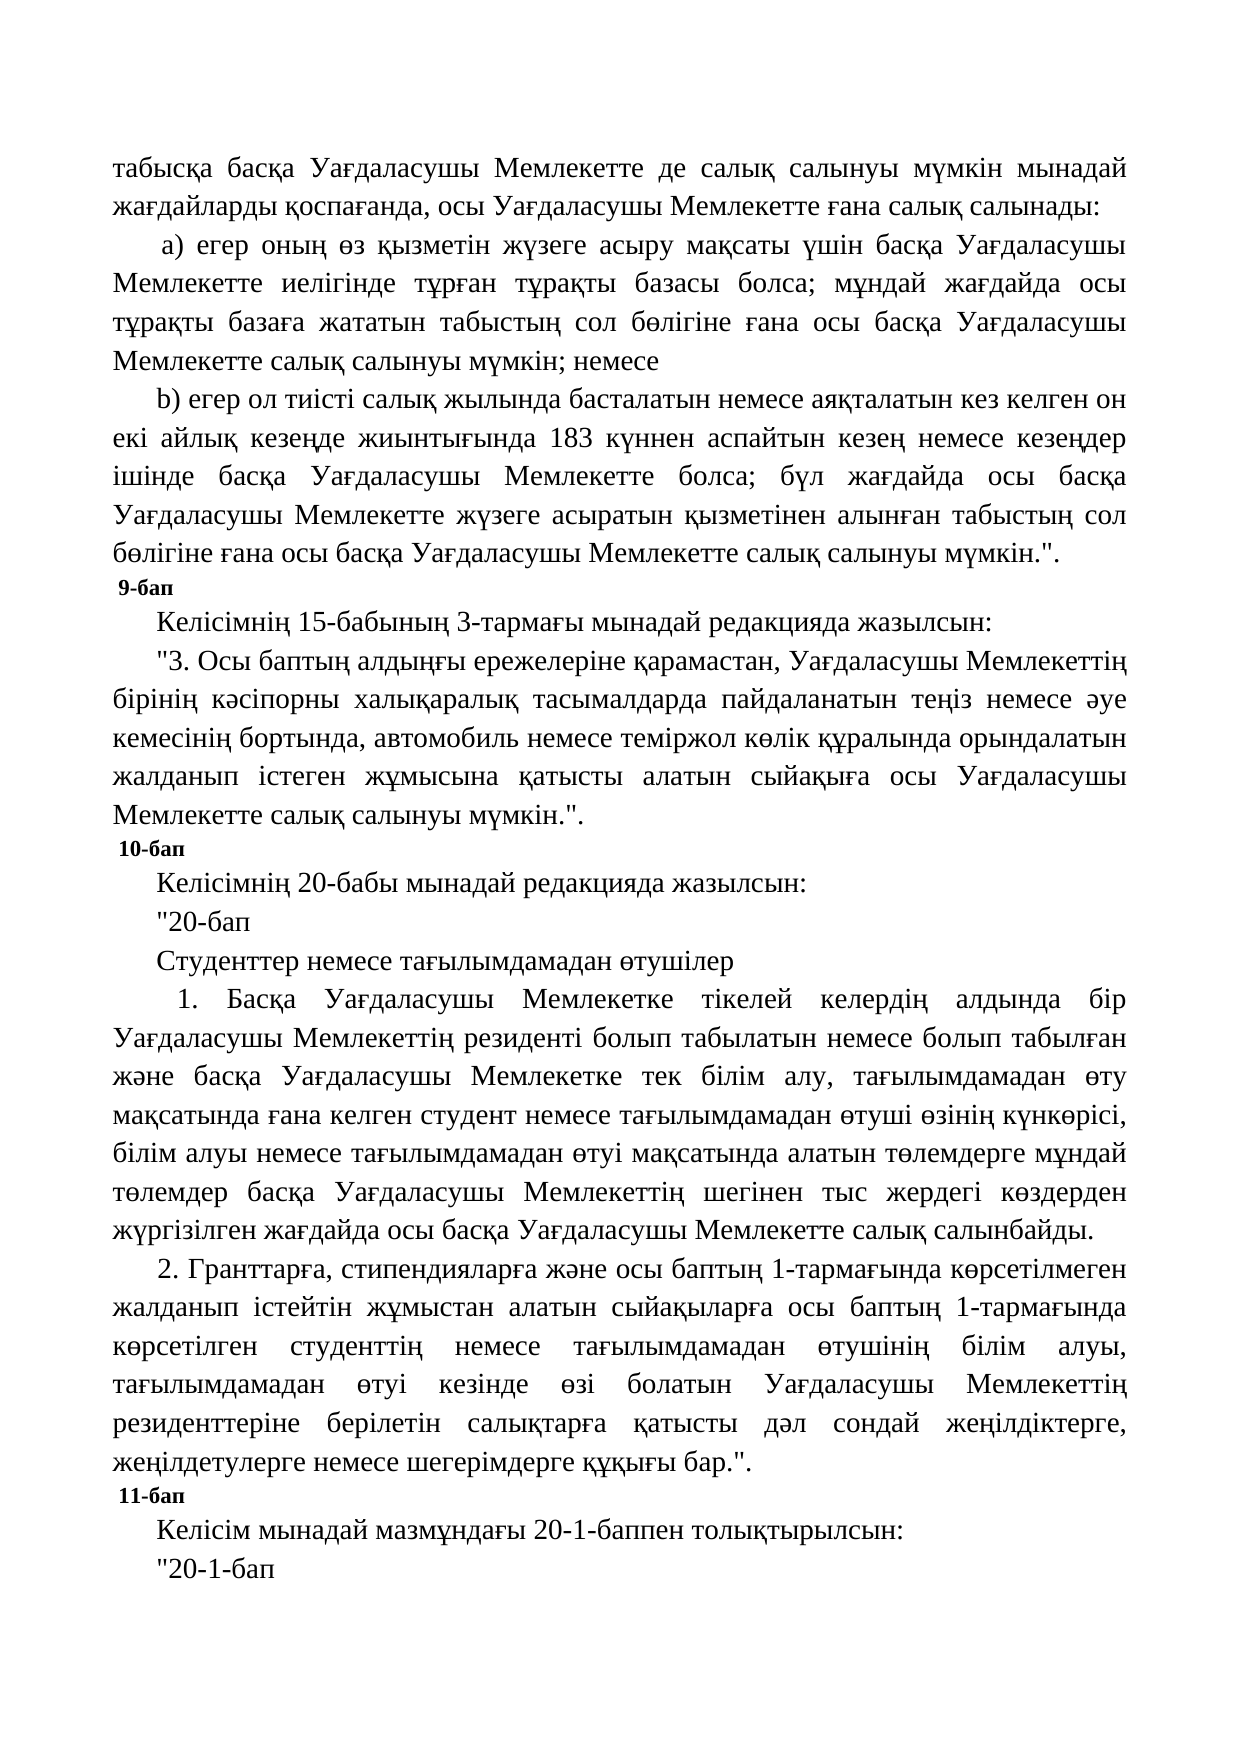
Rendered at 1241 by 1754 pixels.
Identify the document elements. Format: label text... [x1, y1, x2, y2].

text 9-бап [112, 574, 1128, 600]
text a) егер оның өз қызметін жүзеге асыру мақсаты үшін басқа Уағдаласушы Мемлекетте иелігінде тұрған тұрақты базасы болса; мұндай жағдайда осы тұрақты базаға жататын табыстың сол бөлігіне ғана осы басқа Уағдаласушы Мемлекетте салық салынуы мүмкін; немесе [112, 227, 1128, 376]
text 11-бап [112, 1482, 1128, 1509]
text Келісімнің 20-бабы мынадай редакцияда жазылсын: [112, 866, 1128, 899]
text "3. Осы баптың алдыңғы ережелеріне қарамастан, Уағдаласушы Мемлекеттің бірінің кәсіпорны халықаралық тасымалдарда пайдаланатын теңіз немесе әуе кемесінің бортында, автомобиль немесе теміржол көлік құралында орындалатын жалданып істеген жұмысына қатысты алатын сыйақыға осы Уағдаласушы Мемлекетте салық салынуы мүмкін.". [112, 643, 1128, 830]
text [112, 150, 1128, 222]
text Келісім мынадай мазмұндағы 20-1-баппен толықтырылсын: [112, 1512, 1128, 1546]
text Студенттер немесе тағылымдамадан өтушілер [112, 943, 1128, 976]
text "20-1-бап [112, 1551, 1128, 1584]
text "20-бап [112, 904, 1128, 938]
text 10-бап [112, 835, 1128, 862]
text 1. Басқа Уағдаласушы Мемлекетке тікелей келердің алдында бір Уағдаласушы Мемлекеттің резиденті болып табылатын немесе болып табылған және басқа Уағдаласушы Мемлекетке тек білім алу, тағылымдамадан өту мақсатында ғана келген студент немесе тағылымдамадан өтуші өзінің күнкөрісі, білім алуы немесе тағылымдамадан өтуі мақсатында алатын төлемдерге мұндай төлемдер басқа Уағдаласушы Мемлекеттің шегінен тыс жердегі көздерден жүргізілген жағдайда осы басқа Уағдаласушы Мемлекетте салық салынбайды. [112, 981, 1128, 1246]
text 2. Гранттарға, стипендияларға және осы баптың 1-тармағында көрсетілмеген жалданып істейтін жұмыстан алатын сыйақыларға осы баптың 1-тармағында көрсетілген студенттің немесе тағылымдамадан өтушінің білім алуы, тағылымдамадан өтуі кезінде өзі болатын Уағдаласушы Мемлекеттің резиденттеріне берілетін салықтарға қатысты дәл сондай жеңілдіктерге, жеңілдетулерге немесе шегерімдерге құқығы бар.". [112, 1251, 1128, 1477]
text Келісімнің 15-бабының 3-тармағы мынадай редакцияда жазылсын: [112, 604, 1128, 638]
text b) егер ол тиісті салық жылында басталатын немесе аяқталатын кез келген он екі айлық кезеңде жиынтығында 183 күннен аспайтын кезең немесе кезеңдер ішінде басқа Уағдаласушы Мемлекетте болса; бүл жағдайда осы басқа Уағдаласушы Мемлекетте жүзеге асыратын қызметінен алынған табыстың сол бөлігіне ғана осы басқа Уағдаласушы Мемлекетте салық салынуы мүмкін.". [112, 381, 1128, 569]
